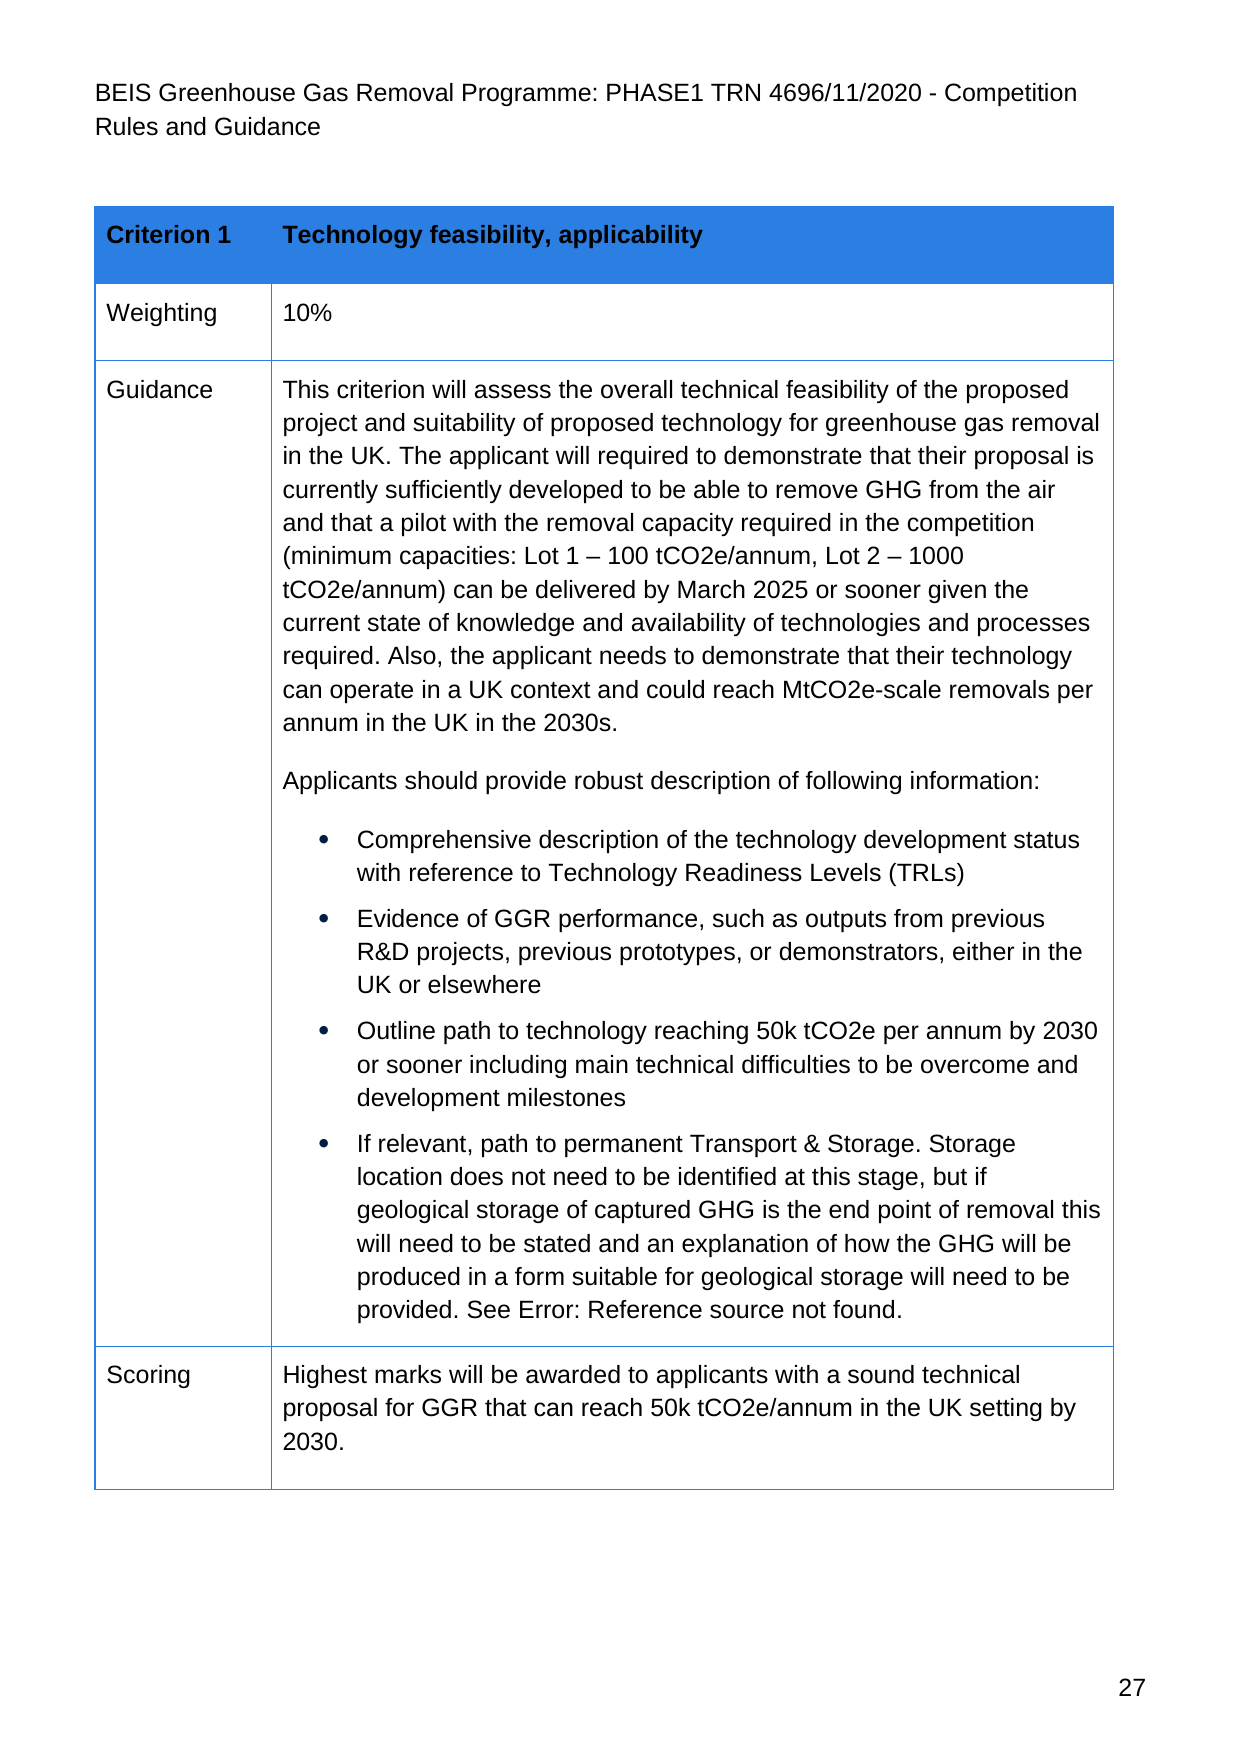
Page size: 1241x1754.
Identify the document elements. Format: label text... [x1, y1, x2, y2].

table_cell Guidance [96, 361, 271, 1346]
table_cell 10% [272, 284, 1113, 360]
table_header Criterion 1 [96, 207, 271, 283]
table_cell Weighting [96, 284, 271, 360]
table_cell Scoring [96, 1347, 271, 1489]
table_cell This criterion will assess the overall technical feasibility of the proposed project and suitability of proposed technology for greenhouse gas removal in the UK. The applicant will required to demonstrate that their proposal is currently sufficiently developed to be able to remove GHG from the air and that a pilot with the removal capacity required in the competition (minimum capacities: Lot 1 – 100 tCO2e/annum, Lot 2 – 1000 tCO2e/annum) can be delivered by March 2025 or sooner given the current state of knowledge and availability of technologies and processes required. Also, the applicant needs to demonstrate that their technology can operate in a UK context and could reach MtCO2e-scale removals per annum in the UK in the 2030s. Applicants should provide robust description of following information: Comprehensive description of the technology development status with reference to Technology Readiness Levels (TRLs) Evidence of GGR performance, such as outputs from previous R&D projects, previous prototypes, or demonstrators, either in the UK or elsewhere Outline path to technology reaching 50k tCO2e per annum by 2030 or sooner including main technical difficulties to be overcome and development milestones If relevant, path to permanent Transport & Storage. Storage location does not need to be identified at this stage, but if geological storage of captured GHG is the end point of removal this will need to be stated and an explanation of how the GHG will be produced in a form suitable for geological storage will need to be provided. See 0. [272, 361, 1113, 1346]
table_cell Highest marks will be awarded to applicants with a sound technical proposal for GGR that can reach 50k tCO2e/annum in the UK setting by 2030. [272, 1347, 1113, 1489]
table_header Technology feasibility, applicability [272, 207, 1113, 283]
